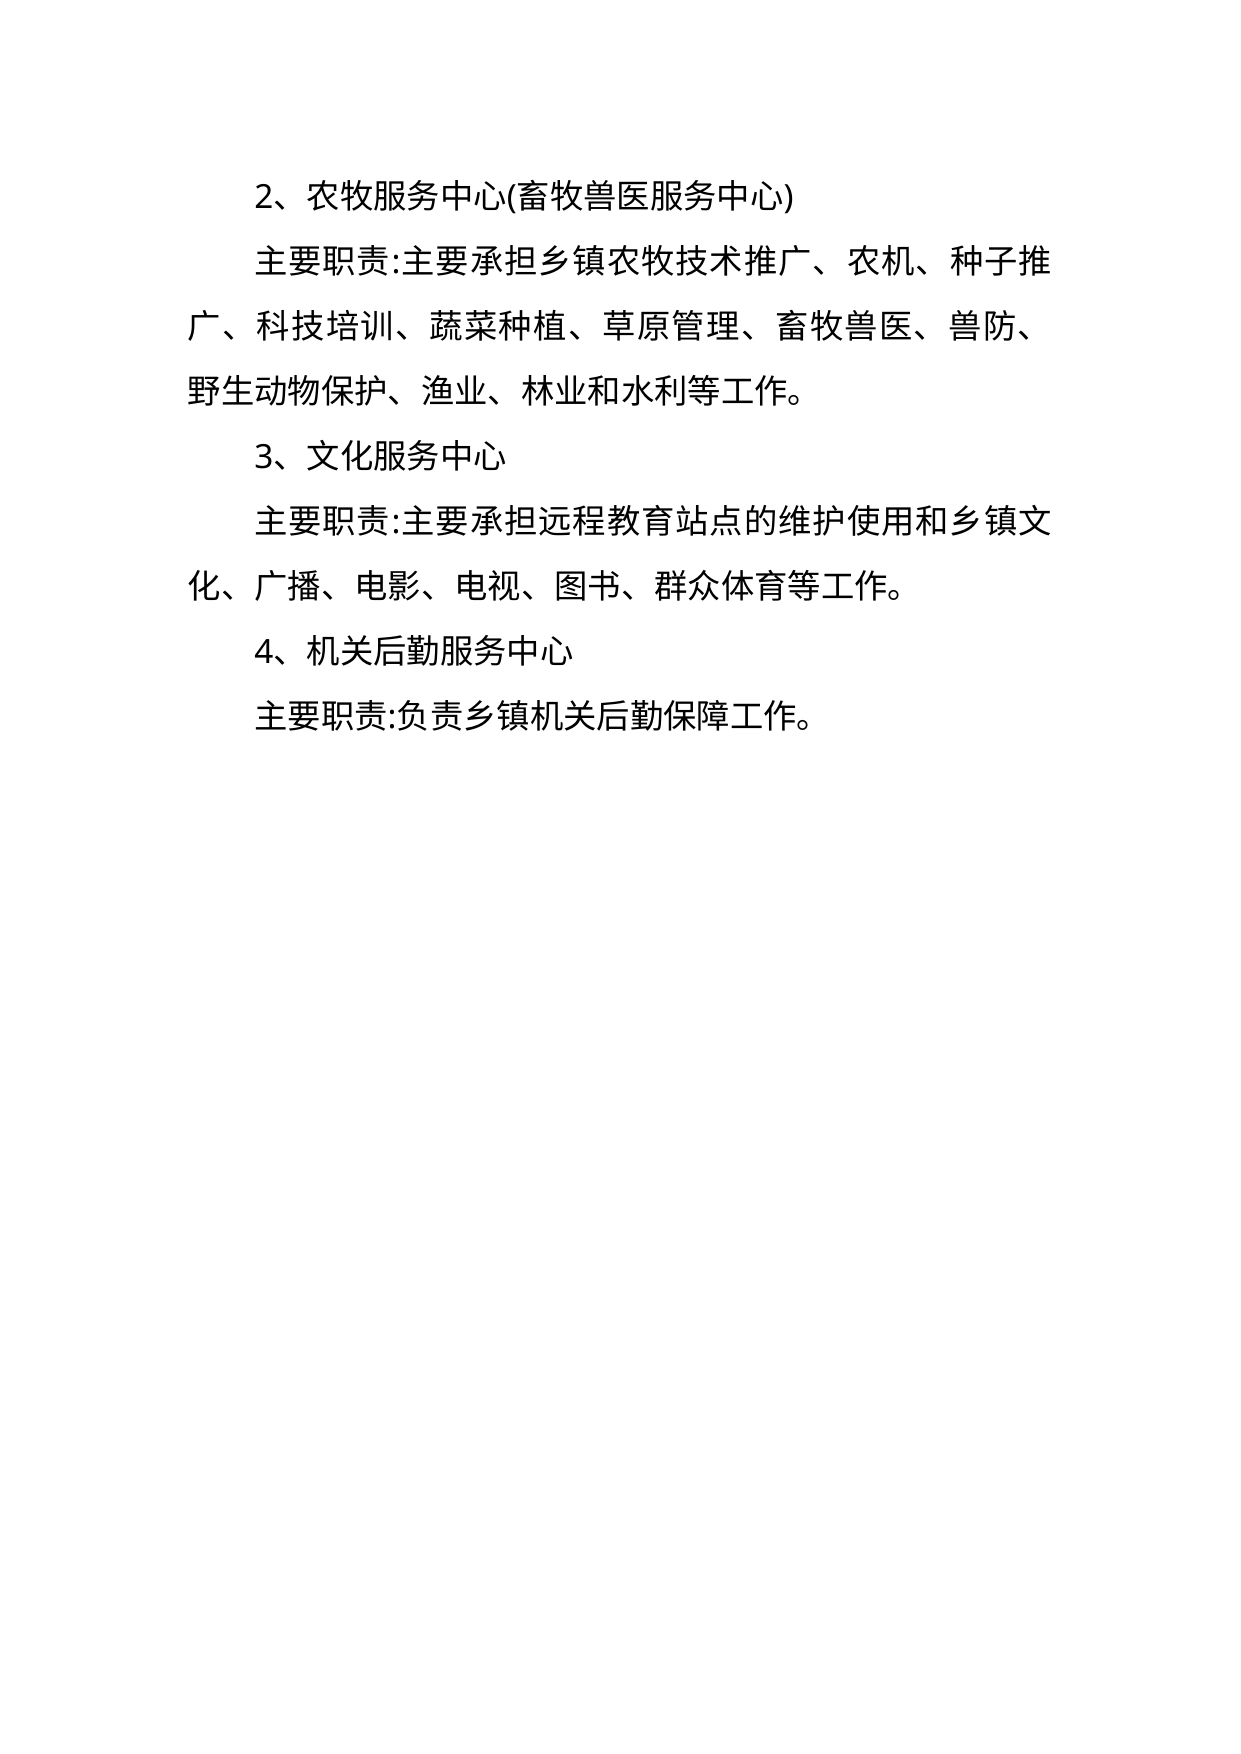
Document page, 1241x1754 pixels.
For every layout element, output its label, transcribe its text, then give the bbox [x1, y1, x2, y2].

text 主要职责:主要承担乡镇农牧技术推广、农机、种子推广、科技培训、蔬菜种植、草原管理、畜牧兽医、兽防、野生动物保护、渔业、林业和水利等工作。 [187, 227, 1053, 422]
text 4、机关后勤服务中心 [187, 617, 1053, 682]
text 3、文化服务中心 [187, 422, 1053, 487]
text 主要职责:负责乡镇机关后勤保障工作。 [187, 682, 1053, 747]
text 2、农牧服务中心(畜牧兽医服务中心) [187, 162, 1053, 227]
text 主要职责:主要承担远程教育站点的维护使用和乡镇文化、广播、电影、电视、图书、群众体育等工作。 [187, 487, 1053, 617]
